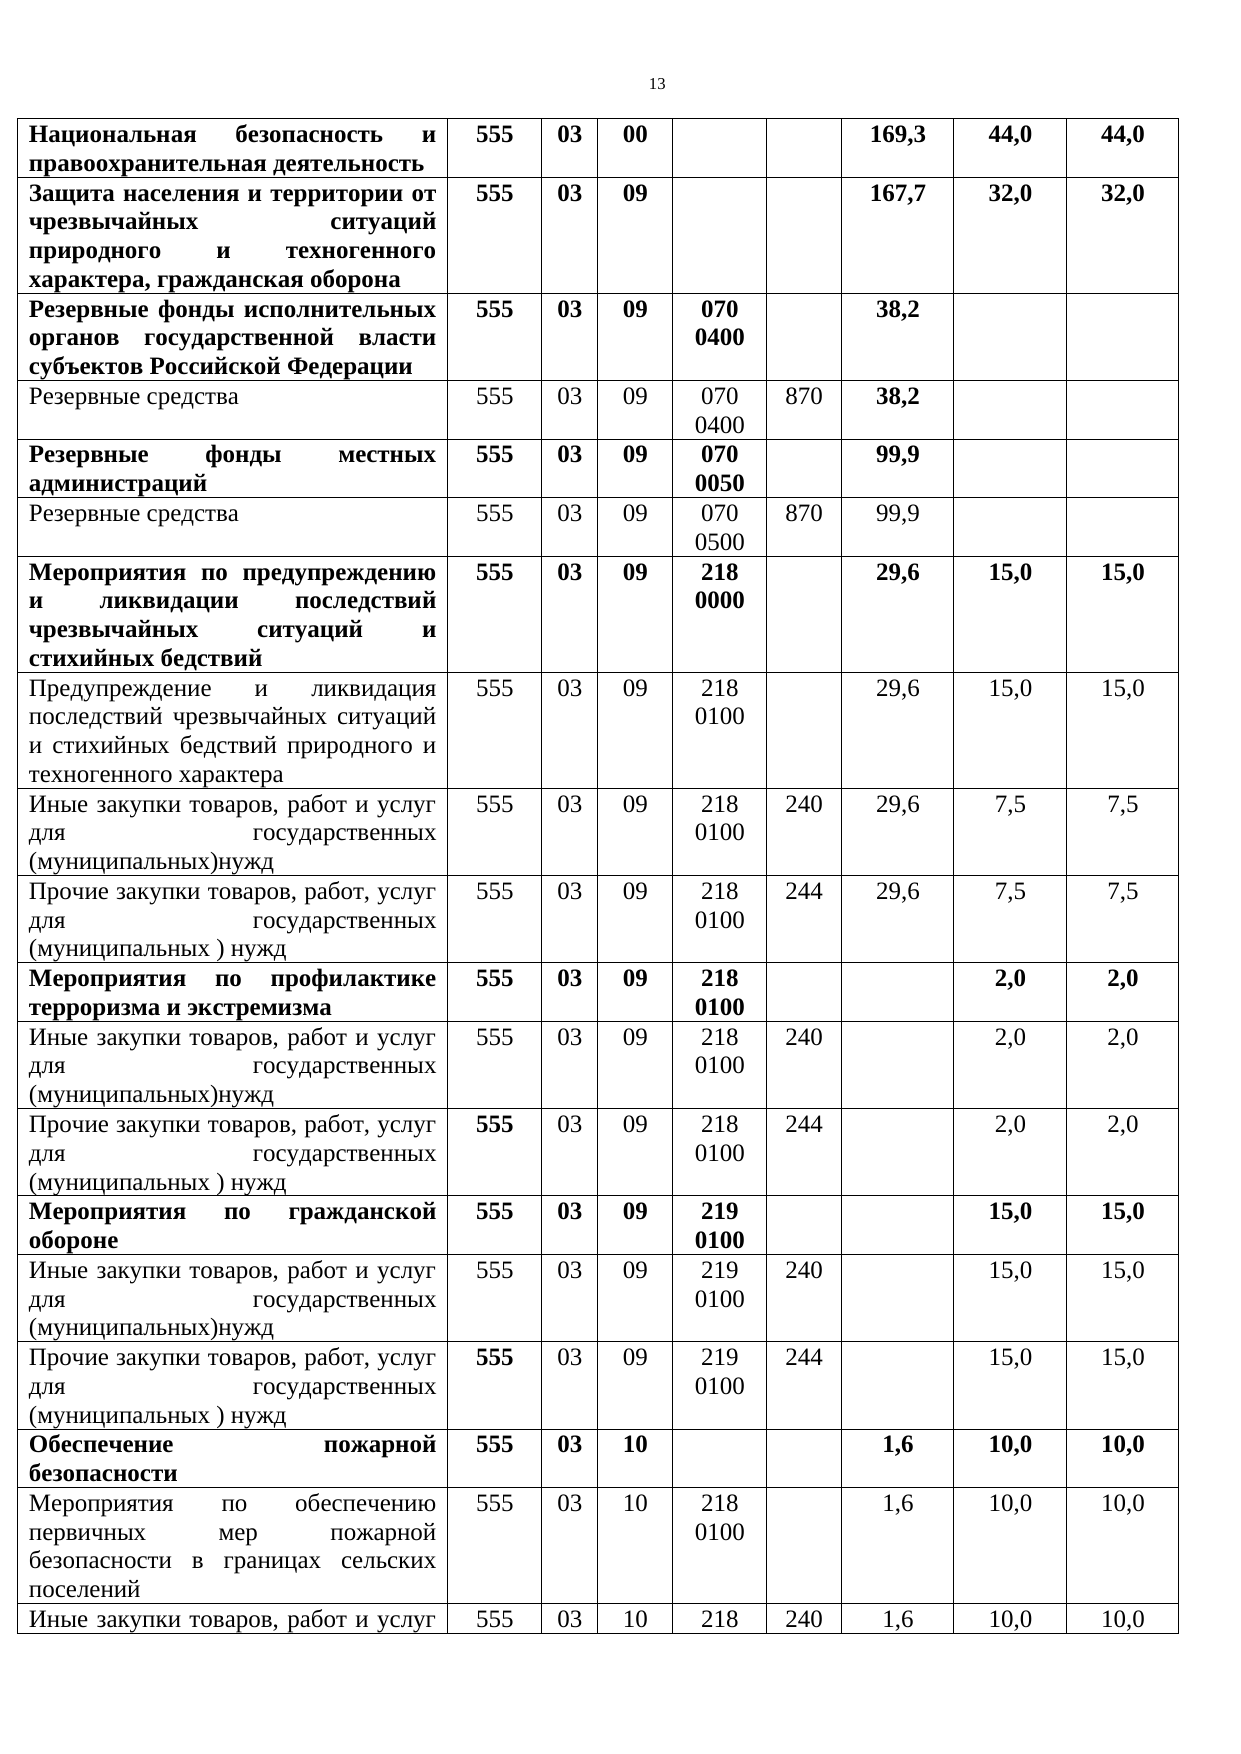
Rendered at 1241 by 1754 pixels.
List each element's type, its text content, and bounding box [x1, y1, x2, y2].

table_cell [673, 119, 766, 177]
table_cell 870 [767, 381, 841, 438]
table_cell 10 [598, 1604, 672, 1633]
table_cell 070 0050 [673, 440, 766, 497]
table_cell Резервные средства [18, 498, 447, 556]
table_cell 29,6 [842, 557, 953, 672]
table_cell 10 [598, 1430, 672, 1487]
table_cell 218 0100 [673, 1488, 766, 1603]
table_cell [767, 557, 841, 672]
table_cell 10,0 [954, 1430, 1066, 1487]
table_cell 44,0 [954, 119, 1066, 177]
table_cell Обеспечение пожарной безопасности [18, 1430, 447, 1487]
table_cell 10,0 [1067, 1430, 1178, 1487]
table_cell 555 [448, 294, 541, 380]
table_cell 15,0 [1067, 1196, 1178, 1254]
table_cell 555 [448, 119, 541, 177]
table_cell 03 [542, 557, 597, 672]
table_cell 03 [542, 789, 597, 875]
table_cell 09 [598, 557, 672, 672]
table_cell 219 0100 [673, 1255, 766, 1341]
table_cell [673, 1430, 766, 1487]
table_cell 09 [598, 673, 672, 788]
table_cell 1,6 [842, 1488, 953, 1603]
table_cell [842, 1196, 953, 1254]
table_cell 555 [448, 440, 541, 497]
table_cell 218 0100 [673, 876, 766, 962]
table_cell 7,5 [954, 789, 1066, 875]
table_cell 03 [542, 1604, 597, 1633]
table_cell 29,6 [842, 789, 953, 875]
table_cell 03 [542, 963, 597, 1021]
table_cell 218 0100 [673, 963, 766, 1021]
table_cell 2,0 [1067, 1109, 1178, 1195]
table_cell 09 [598, 178, 672, 293]
table_cell 240 [767, 1604, 841, 1633]
table_cell 555 [448, 381, 541, 438]
table_cell 09 [598, 1342, 672, 1428]
table_cell 03 [542, 381, 597, 438]
table_cell Прочие закупки товаров, работ, услуг для государственных (муниципальных ) нужд [18, 1109, 447, 1195]
table_cell Национальная безопасность и правоохранительная деятельность [18, 119, 447, 177]
table_cell 15,0 [1067, 557, 1178, 672]
table_cell 38,2 [842, 381, 953, 438]
table_cell Иные закупки товаров, работ и услуг для государственных (муниципальных)нужд [18, 1255, 447, 1341]
table_cell 15,0 [1067, 1255, 1178, 1341]
table_cell 99,9 [842, 440, 953, 497]
table_cell 03 [542, 178, 597, 293]
table_cell 240 [767, 789, 841, 875]
table_cell 218 0100 [673, 789, 766, 875]
table_cell 167,7 [842, 178, 953, 293]
table_cell [842, 1022, 953, 1108]
table_cell 244 [767, 1109, 841, 1195]
table_cell 10,0 [954, 1604, 1066, 1633]
table_cell 15,0 [954, 1196, 1066, 1254]
table_cell 070 0400 [673, 294, 766, 380]
table_cell 09 [598, 1109, 672, 1195]
table_cell 03 [542, 1109, 597, 1195]
table_cell 09 [598, 789, 672, 875]
table_cell 03 [542, 294, 597, 380]
table_cell 03 [542, 1342, 597, 1428]
table_cell Прочие закупки товаров, работ, услуг для государственных (муниципальных ) нужд [18, 876, 447, 962]
table_cell 03 [542, 1196, 597, 1254]
table_cell 15,0 [954, 1342, 1066, 1428]
table_cell 10,0 [1067, 1604, 1178, 1633]
table_cell 10,0 [1067, 1488, 1178, 1603]
table_cell 070 0500 [673, 498, 766, 556]
table_cell 555 [448, 1022, 541, 1108]
table_cell [767, 1430, 841, 1487]
table_cell [767, 673, 841, 788]
table_cell [842, 1342, 953, 1428]
table_cell [1067, 498, 1178, 556]
table_cell 7,5 [1067, 876, 1178, 962]
table_cell 03 [542, 673, 597, 788]
table_cell 09 [598, 963, 672, 1021]
table_cell Иные закупки товаров, работ и услуг для государственных (муниципальных)нужд [18, 789, 447, 875]
table_cell 240 [767, 1255, 841, 1341]
table_cell 38,2 [842, 294, 953, 380]
table_cell 32,0 [954, 178, 1066, 293]
table_cell 44,0 [1067, 119, 1178, 177]
table_cell 2,0 [954, 1022, 1066, 1108]
table_cell [954, 381, 1066, 438]
table_cell Мероприятия по предупреждению и ликвидации последствий чрезвычайных ситуаций и стихийных бедствий [18, 557, 447, 672]
table_cell 555 [448, 963, 541, 1021]
table_cell 555 [448, 557, 541, 672]
table_cell Резервные средства [18, 381, 447, 438]
table_cell [842, 1109, 953, 1195]
table_cell 2,0 [954, 963, 1066, 1021]
table_cell 7,5 [954, 876, 1066, 962]
table_cell 03 [542, 440, 597, 497]
table_cell 218 0100 [673, 1604, 766, 1633]
table_cell Резервные фонды исполнительных органов государственной власти субъектов Российской Федерации [18, 294, 447, 380]
table_cell 244 [767, 876, 841, 962]
table_cell 03 [542, 1022, 597, 1108]
table_cell Иные закупки товаров, работ и услуг для государственных (муниципальных)нужд [18, 1022, 447, 1108]
table_cell [1067, 381, 1178, 438]
table_cell 03 [542, 1255, 597, 1341]
table_cell Резервные фонды местных администраций [18, 440, 447, 497]
table_cell Защита населения и территории от чрезвычайных ситуаций природного и техногенного характера, гражданская оборона [18, 178, 447, 293]
table_cell 09 [598, 876, 672, 962]
table_cell Прочие закупки товаров, работ, услуг для государственных (муниципальных ) нужд [18, 1342, 447, 1428]
table_cell Мероприятия по гражданской обороне [18, 1196, 447, 1254]
table_cell 244 [767, 1342, 841, 1428]
table_cell [767, 178, 841, 293]
table_cell 03 [542, 876, 597, 962]
table_cell 7,5 [1067, 789, 1178, 875]
table_cell 09 [598, 1022, 672, 1108]
table_cell 555 [448, 876, 541, 962]
table_cell 555 [448, 1604, 541, 1633]
table_cell [767, 963, 841, 1021]
table_cell 29,6 [842, 876, 953, 962]
table_cell 555 [448, 1109, 541, 1195]
table_cell 555 [448, 1430, 541, 1487]
table_cell 218 0000 [673, 557, 766, 672]
table_cell 15,0 [954, 1255, 1066, 1341]
table_cell [842, 1255, 953, 1341]
table_cell [1067, 294, 1178, 380]
table_cell 00 [598, 119, 672, 177]
table_cell [767, 1196, 841, 1254]
table_cell [767, 119, 841, 177]
table_cell Мероприятия по профилактике терроризма и экстремизма [18, 963, 447, 1021]
table_cell 15,0 [1067, 1342, 1178, 1428]
table_cell 09 [598, 1196, 672, 1254]
table_cell 870 [767, 498, 841, 556]
table_cell [842, 963, 953, 1021]
table_cell 2,0 [1067, 1022, 1178, 1108]
table_cell 99,9 [842, 498, 953, 556]
table_cell 240 [767, 1022, 841, 1108]
table_cell 03 [542, 1488, 597, 1603]
table_cell 29,6 [842, 673, 953, 788]
table_cell [1067, 440, 1178, 497]
table_cell 1,6 [842, 1430, 953, 1487]
table_cell 218 0100 [673, 1109, 766, 1195]
table_cell 555 [448, 1255, 541, 1341]
table_cell 555 [448, 1342, 541, 1428]
table_cell [673, 178, 766, 293]
table_cell 555 [448, 178, 541, 293]
table_cell [954, 498, 1066, 556]
table_cell 03 [542, 1430, 597, 1487]
table_cell [767, 440, 841, 497]
table_cell 10 [598, 1488, 672, 1603]
table_cell [767, 294, 841, 380]
table_cell 09 [598, 498, 672, 556]
table_cell 03 [542, 119, 597, 177]
table_cell 09 [598, 381, 672, 438]
table_cell 15,0 [1067, 673, 1178, 788]
table_cell 555 [448, 673, 541, 788]
table_cell 555 [448, 1488, 541, 1603]
table_cell 10,0 [954, 1488, 1066, 1603]
table_cell 555 [448, 789, 541, 875]
table_cell 218 0100 [673, 673, 766, 788]
table_cell Предупреждение и ликвидация последствий чрезвычайных ситуаций и стихийных бедствий природного и техногенного характера [18, 673, 447, 788]
table_cell 2,0 [1067, 963, 1178, 1021]
table_cell 218 0100 [673, 1022, 766, 1108]
table_cell [767, 1488, 841, 1603]
table_cell 2,0 [954, 1109, 1066, 1195]
table_cell Мероприятия по обеспечению первичных мер пожарной безопасности в границах сельских поселений [18, 1488, 447, 1603]
table_cell 555 [448, 1196, 541, 1254]
table_cell 070 0400 [673, 381, 766, 438]
table_cell 169,3 [842, 119, 953, 177]
table_cell 219 0100 [673, 1196, 766, 1254]
table_cell [954, 440, 1066, 497]
table_cell 32,0 [1067, 178, 1178, 293]
table_cell 09 [598, 440, 672, 497]
table_cell 555 [448, 498, 541, 556]
table_cell 09 [598, 294, 672, 380]
table_cell 15,0 [954, 557, 1066, 672]
table_cell 1,6 [842, 1604, 953, 1633]
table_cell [18, 1604, 447, 1633]
table_cell 03 [542, 498, 597, 556]
table_cell 219 0100 [673, 1342, 766, 1428]
table_cell 15,0 [954, 673, 1066, 788]
table_cell [954, 294, 1066, 380]
table_cell 09 [598, 1255, 672, 1341]
